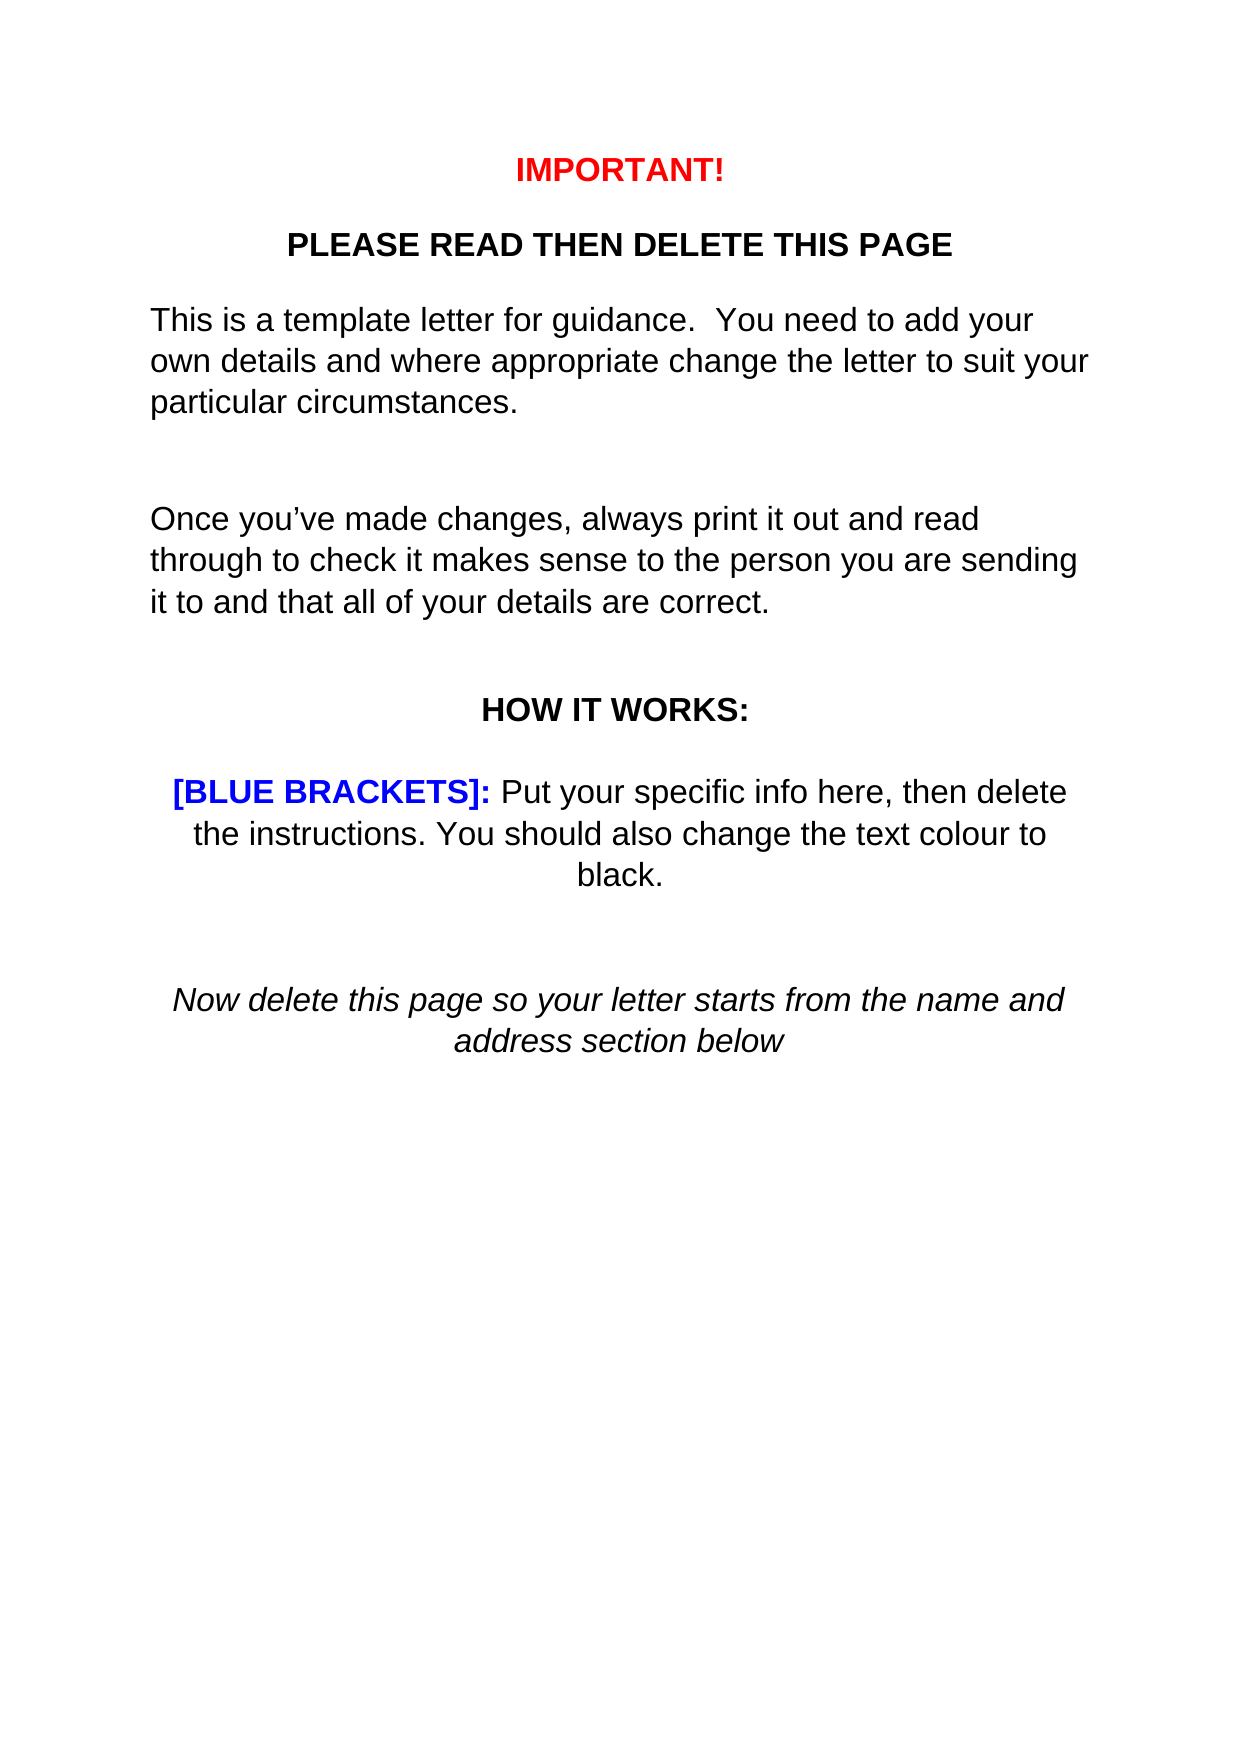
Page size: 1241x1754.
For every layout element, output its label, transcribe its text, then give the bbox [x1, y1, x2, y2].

text Now delete this page so your letter starts from the name and address section below [150, 980, 1090, 1060]
text This is a template letter for guidance. You need to add your own details and where appropriate change the letter to suit your particular circumstances. [150, 299, 1090, 421]
text PLEASE READ THEN DELETE THIS PAGE [150, 225, 1090, 263]
text HOW IT WORKS: [BLUE BRACKETS]: Put your specific info here, then delete the instructions. You should also change the text colour to black. [150, 648, 1090, 894]
text Once you’ve made changes, always print it out and read through to check it makes sense to the person you are sending it to and that all of your details are correct. [150, 499, 1090, 620]
text IMPORTANT! [150, 150, 1090, 188]
